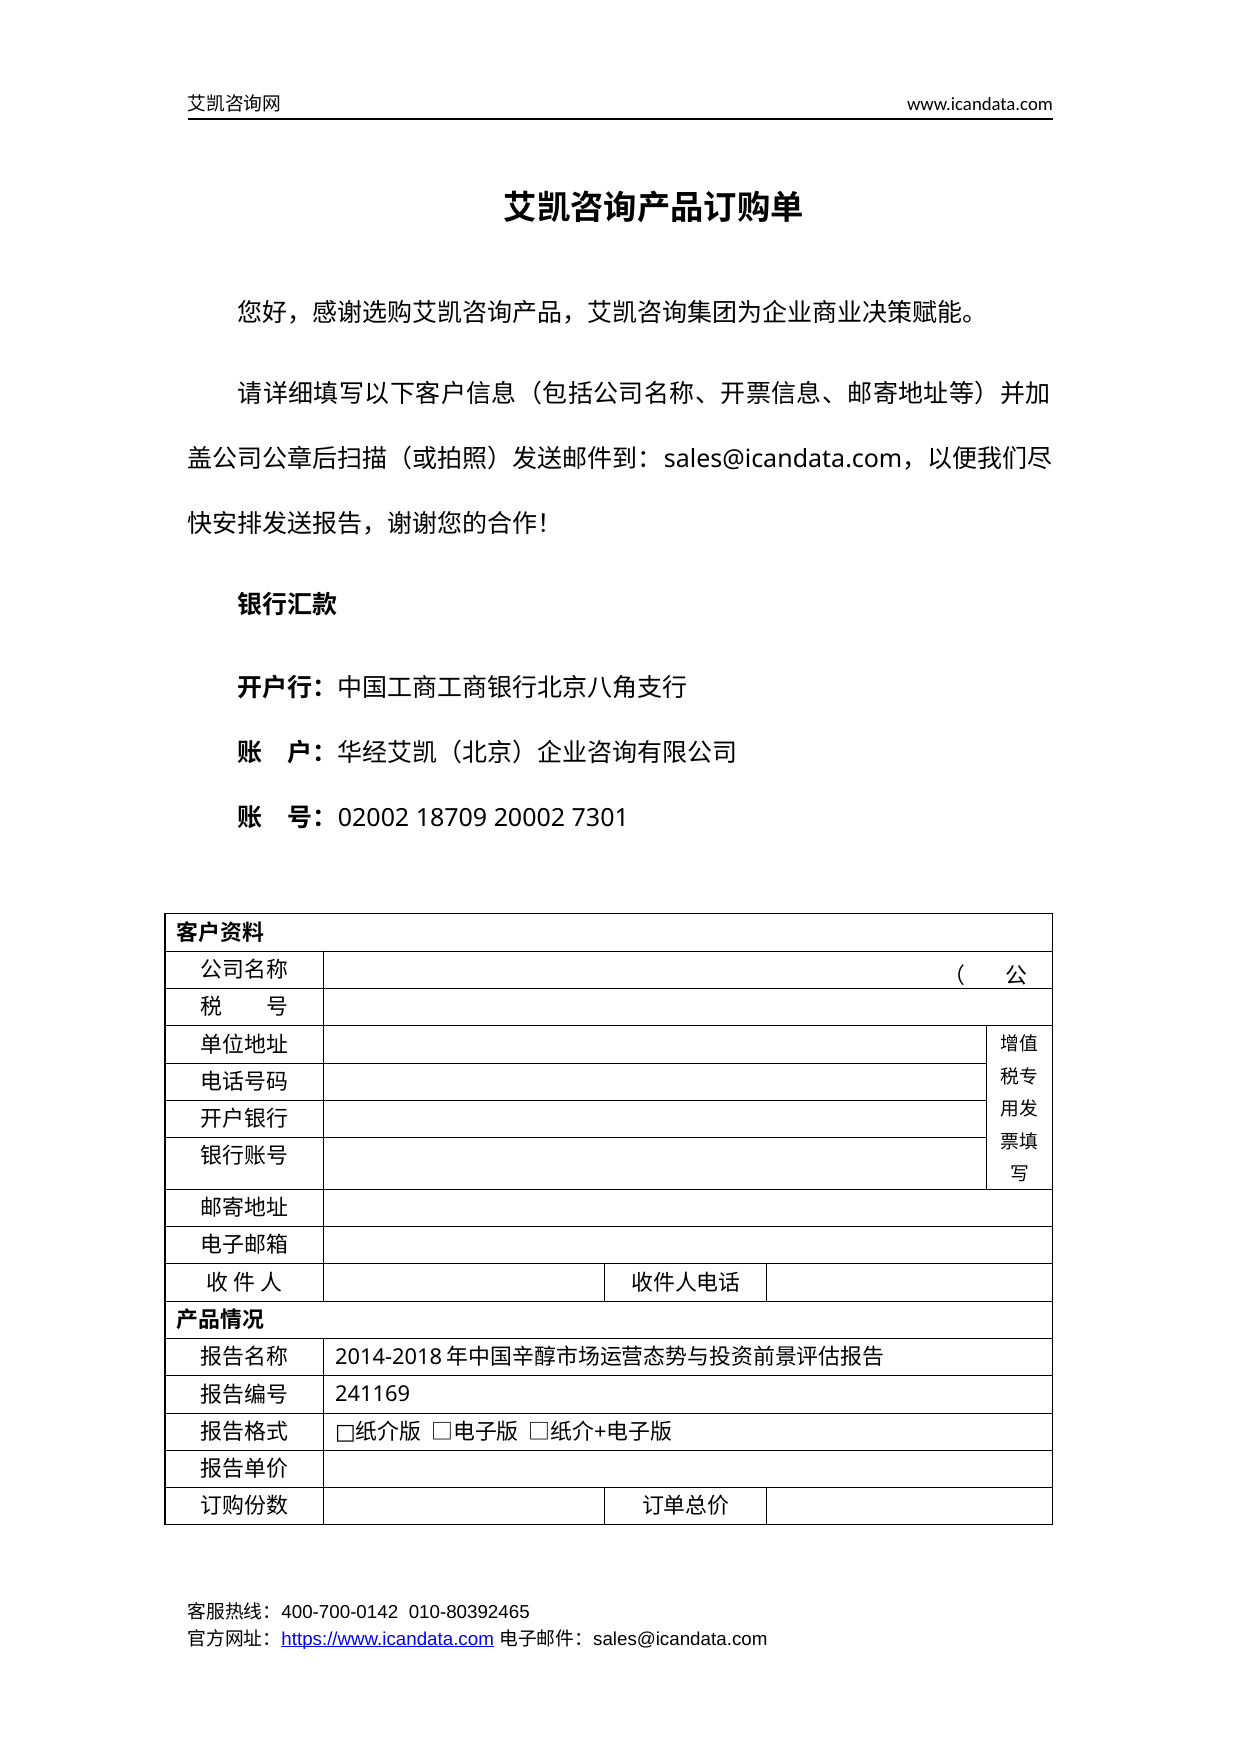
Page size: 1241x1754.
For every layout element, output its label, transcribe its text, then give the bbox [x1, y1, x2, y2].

table_cell 订购份数 [166, 1488, 323, 1524]
table_cell 产品情况 [166, 1302, 1052, 1338]
table_cell [324, 1190, 1052, 1226]
table_cell 银行账号 [166, 1138, 323, 1189]
table_cell [324, 1064, 986, 1100]
table_cell 邮寄地址 [166, 1190, 323, 1226]
table_cell 税 号 [166, 989, 323, 1025]
table_cell 241169 [324, 1376, 1052, 1412]
text 账 号：02002 18709 20002 7301 [187, 783, 1053, 848]
table_cell 收件人电话 [605, 1264, 766, 1301]
table_cell 订单总价 [605, 1488, 766, 1524]
table_cell [324, 1264, 604, 1301]
text 开户行：中国工商工商银行北京八角支行 [187, 653, 1053, 718]
table_cell 单位地址 [166, 1026, 323, 1062]
table_cell [324, 1451, 1052, 1487]
table_cell 增值税专用发票填写 [987, 1026, 1052, 1189]
table_cell [767, 1264, 1052, 1301]
table_cell [324, 989, 1052, 1025]
table_cell [324, 1488, 604, 1524]
table_cell 报告名称 [166, 1339, 323, 1375]
table_header 客户资料 [166, 914, 1052, 951]
table_cell 报告单价 [166, 1451, 323, 1487]
table_cell [324, 1101, 986, 1137]
table_cell 2014-2018年中国辛醇市场运营态势与投资前景评估报告 [324, 1339, 1052, 1375]
table_cell 开户银行 [166, 1101, 323, 1137]
text 您好，感谢选购艾凯咨询产品，艾凯咨询集团为企业商业决策赋能。 [187, 278, 1053, 343]
text 账 户：华经艾凯（北京）企业咨询有限公司 [187, 718, 1053, 783]
text 银行汇款 [187, 570, 1053, 635]
table_cell [324, 1227, 1052, 1263]
table_cell 公司名称 [166, 952, 323, 988]
table_cell 电话号码 [166, 1064, 323, 1100]
table_cell 报告格式 [166, 1414, 323, 1450]
table_cell 收 件 人 [166, 1264, 323, 1301]
table_cell 报告编号 [166, 1376, 323, 1412]
table_cell [767, 1488, 1052, 1524]
text 请详细填写以下客户信息（包括公司名称、开票信息、邮寄地址等）并加盖公司公章后扫描（或拍照）发送邮件到：sales@icandata.com，以便我们尽快安排发送报告，谢谢您的合作！ [187, 359, 1053, 554]
table_cell [324, 1026, 986, 1062]
table_cell □纸介版 □电子版 □纸介+电子版 [324, 1414, 1052, 1450]
table_cell [324, 1138, 986, 1189]
text 艾凯咨询产品订购单 [187, 172, 1053, 237]
table_cell 电子邮箱 [166, 1227, 323, 1263]
table_cell [324, 952, 1052, 988]
